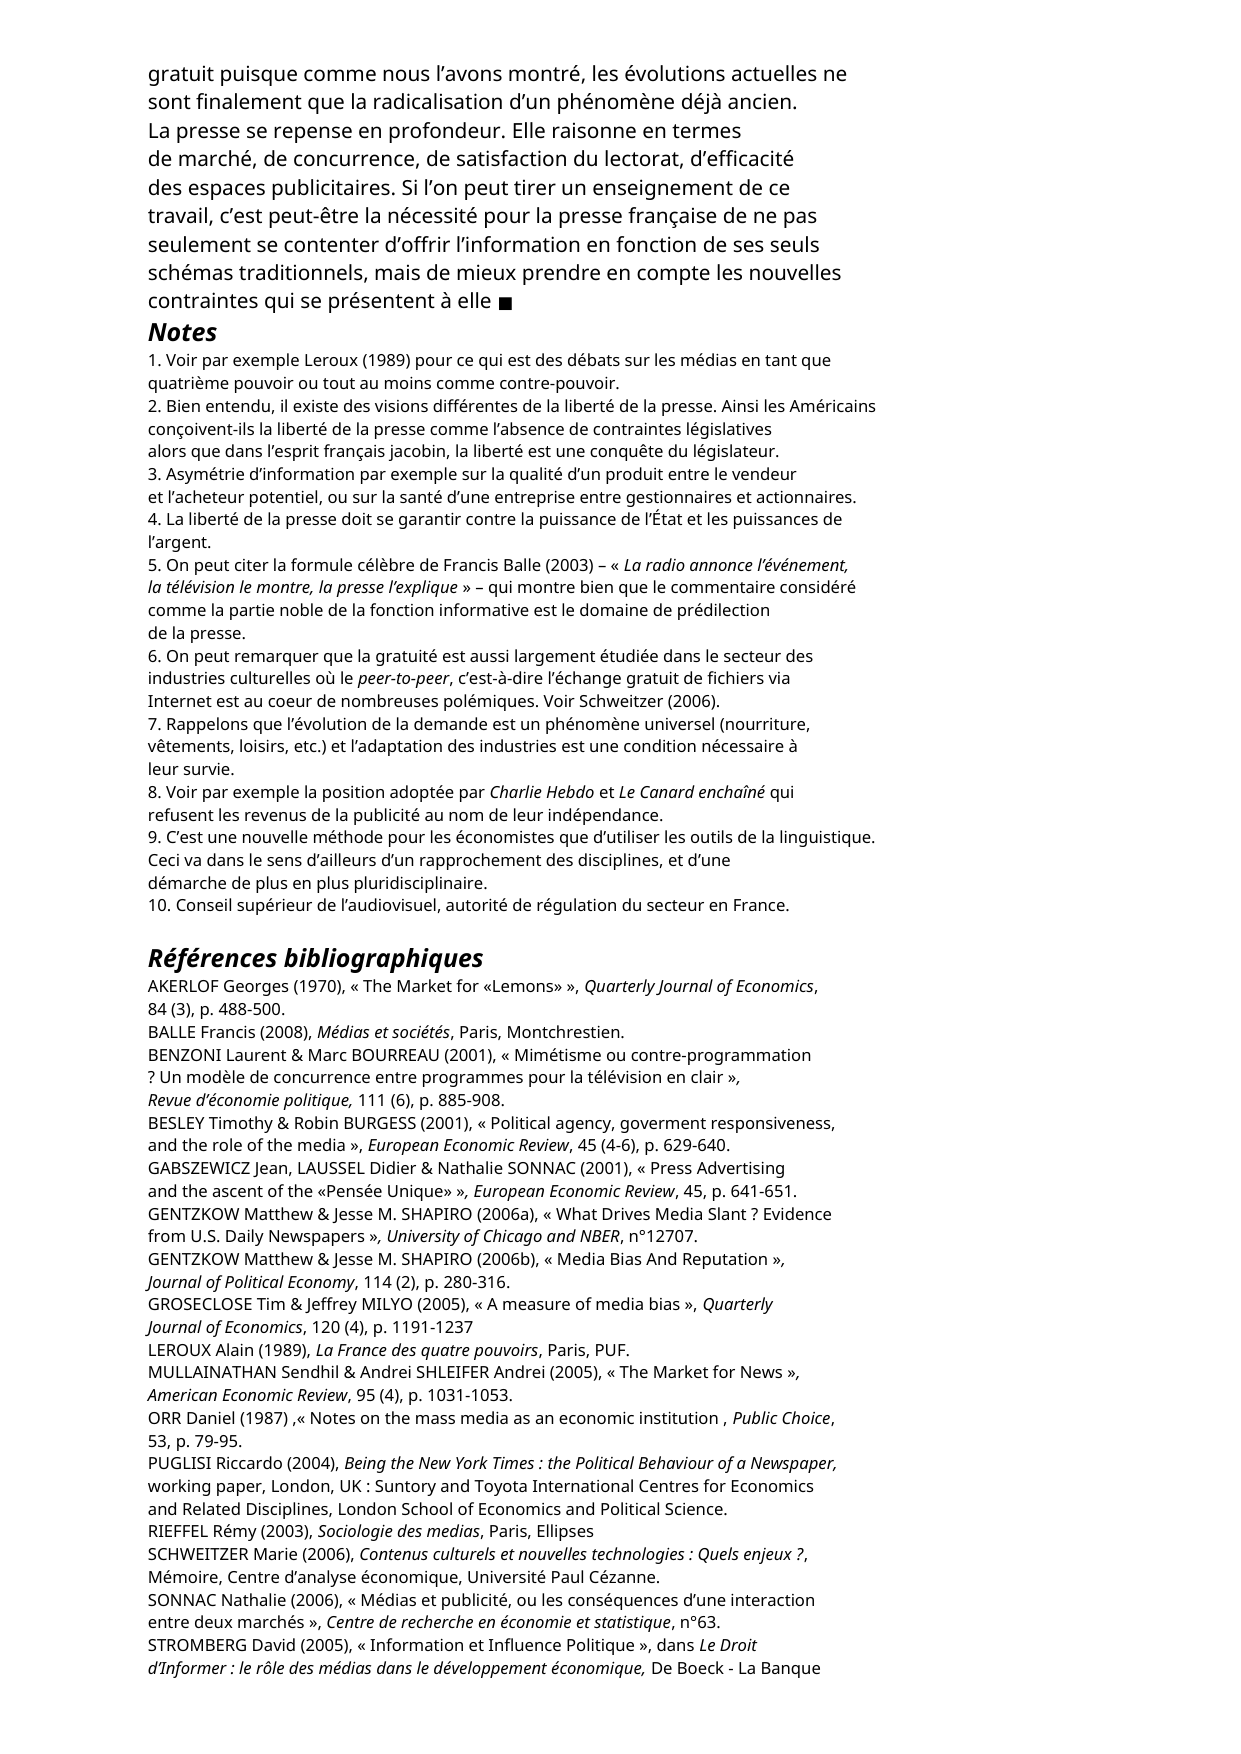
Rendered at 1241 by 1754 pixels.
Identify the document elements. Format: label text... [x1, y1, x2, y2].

text from U.S. Daily Newspapers », University of Chicago and NBER, n°12707. [148, 1225, 1093, 1247]
text gratuit puisque comme nous l’avons montré, les évolutions actuelles ne [148, 59, 1093, 87]
text Journal of Economics, 120 (4), p. 1191-1237 [148, 1316, 1093, 1338]
text AKERLOF Georges (1970), « The Market for «Lemons» », Quarterly Journal of Economics, [148, 975, 1093, 998]
text ORR Daniel (1987) ,« Notes on the mass media as an economic institution , Public Choice, [148, 1406, 1093, 1429]
text BESLEY Timothy & Robin BURGESS (2001), « Political agency, goverment responsiveness, [148, 1111, 1093, 1134]
text démarche de plus en plus pluridisciplinaire. [148, 871, 1093, 894]
text GROSECLOSE Tim & Jeffrey MILYO (2005), « A measure of media bias », Quarterly [148, 1293, 1093, 1316]
text BENZONI Laurent & Marc BOURREAU (2001), « Mimétisme ou contre-programmation [148, 1043, 1093, 1066]
text 5. On peut citer la formule célèbre de Francis Balle (2003) – « La radio annonce l’événement, [148, 553, 1093, 576]
text quatrième pouvoir ou tout au moins comme contre-pouvoir. [148, 372, 1093, 394]
text Mémoire, Centre d’analyse économique, Université Paul Cézanne. [148, 1565, 1093, 1588]
text SCHWEITZER Marie (2006), Contenus culturels et nouvelles technologies : Quels enjeux ?, [148, 1543, 1093, 1565]
text entre deux marchés », Centre de recherche en économie et statistique, n°63. [148, 1611, 1093, 1633]
text Revue d’économie politique, 111 (6), p. 885-908. [148, 1088, 1093, 1111]
text contraintes qui se présentent à elle ■ [148, 287, 1093, 315]
text LEROUX Alain (1989), La France des quatre pouvoirs, Paris, PUF. [148, 1338, 1093, 1361]
text de la presse. [148, 622, 1093, 644]
text STROMBERG David (2005), « Information et Influence Politique », dans Le Droit [148, 1633, 1093, 1656]
text GENTZKOW Matthew & Jesse M. SHAPIRO (2006b), « Media Bias And Reputation », [148, 1247, 1093, 1270]
text 7. Rappelons que l’évolution de la demande est un phénomène universel (nourriture, [148, 712, 1093, 735]
text BALLE Francis (2008), Médias et sociétés, Paris, Montchrestien. [148, 1020, 1093, 1043]
text et l’acheteur potentiel, ou sur la santé d’une entreprise entre gestionnaires et actionnaires. [148, 485, 1093, 508]
text d’Informer : le rôle des médias dans le développement économique, De Boeck - La Banque [148, 1656, 1093, 1679]
text RIEFFEL Rémy (2003), Sociologie des medias, Paris, Ellipses [148, 1520, 1093, 1543]
text 10. Conseil supérieur de l’audiovisuel, autorité de régulation du secteur en France. [148, 894, 1093, 917]
text and Related Disciplines, London School of Economics and Political Science. [148, 1497, 1093, 1520]
text MULLAINATHAN Sendhil & Andrei SHLEIFER Andrei (2005), « The Market for News », [148, 1361, 1093, 1384]
text SONNAC Nathalie (2006), « Médias et publicité, ou les conséquences d’une interaction [148, 1588, 1093, 1611]
text conçoivent-ils la liberté de la presse comme l’absence de contraintes législatives [148, 417, 1093, 440]
text des espaces publicitaires. Si l’on peut tirer un enseignement de ce [148, 173, 1093, 201]
text la télévision le montre, la presse l’explique » – qui montre bien que le commentaire considéré [148, 576, 1093, 599]
text industries culturelles où le peer-to-peer, c’est-à-dire l’échange gratuit de fichiers via [148, 667, 1093, 690]
text and the role of the media », European Economic Review, 45 (4-6), p. 629-640. [148, 1134, 1093, 1157]
text travail, c’est peut-être la nécessité pour la presse française de ne pas [148, 201, 1093, 230]
text and the ascent of the «Pensée Unique» », European Economic Review, 45, p. 641-651. [148, 1179, 1093, 1202]
text 1. Voir par exemple Leroux (1989) pour ce qui est des débats sur les médias en tant que [148, 349, 1093, 372]
text vêtements, loisirs, etc.) et l’adaptation des industries est une condition nécessaire à [148, 735, 1093, 758]
text 9. C’est une nouvelle méthode pour les économistes que d’utiliser les outils de la linguistique. [148, 826, 1093, 849]
text PUGLISI Riccardo (2004), Being the New York Times : the Political Behaviour of a Newspaper, [148, 1452, 1093, 1474]
text alors que dans l’esprit français jacobin, la liberté est une conquête du législateur. [148, 440, 1093, 463]
text ? Un modèle de concurrence entre programmes pour la télévision en clair », [148, 1066, 1093, 1088]
text schémas traditionnels, mais de mieux prendre en compte les nouvelles [148, 258, 1093, 287]
text comme la partie noble de la fonction informative est le domaine de prédilection [148, 599, 1093, 622]
text 84 (3), p. 488-500. [148, 998, 1093, 1020]
text GENTZKOW Matthew & Jesse M. SHAPIRO (2006a), « What Drives Media Slant ? Evidence [148, 1202, 1093, 1225]
text refusent les revenus de la publicité au nom de leur indépendance. [148, 803, 1093, 826]
text American Economic Review, 95 (4), p. 1031-1053. [148, 1384, 1093, 1406]
text Ceci va dans le sens d’ailleurs d’un rapprochement des disciplines, et d’une [148, 849, 1093, 871]
text Notes [148, 315, 1093, 349]
text 8. Voir par exemple la position adoptée par Charlie Hebdo et Le Canard enchaîné qui [148, 781, 1093, 803]
text Internet est au coeur de nombreuses polémiques. Voir Schweitzer (2006). [148, 690, 1093, 712]
text Journal of Political Economy, 114 (2), p. 280-316. [148, 1270, 1093, 1293]
text working paper, London, UK : Suntory and Toyota International Centres for Economics [148, 1474, 1093, 1497]
text de marché, de concurrence, de satisfaction du lectorat, d’efficacité [148, 144, 1093, 173]
text 3. Asymétrie d’information par exemple sur la qualité d’un produit entre le vendeur [148, 463, 1093, 485]
text 6. On peut remarquer que la gratuité est aussi largement étudiée dans le secteur des [148, 644, 1093, 667]
text La presse se repense en profondeur. Elle raisonne en termes [148, 116, 1093, 144]
text Références bibliographiques [148, 941, 1093, 975]
text sont finalement que la radicalisation d’un phénomène déjà ancien. [148, 87, 1093, 116]
text 2. Bien entendu, il existe des visions différentes de la liberté de la presse. Ainsi les Américains [148, 394, 1093, 417]
text GABSZEWICZ Jean, LAUSSEL Didier & Nathalie SONNAC (2001), « Press Advertising [148, 1157, 1093, 1179]
text leur survie. [148, 758, 1093, 781]
text 53, p. 79-95. [148, 1429, 1093, 1452]
text l’argent. [148, 531, 1093, 553]
text 4. La liberté de la presse doit se garantir contre la puissance de l’État et les puissances de [148, 508, 1093, 531]
text seulement se contenter d’offrir l’information en fonction de ses seuls [148, 230, 1093, 258]
